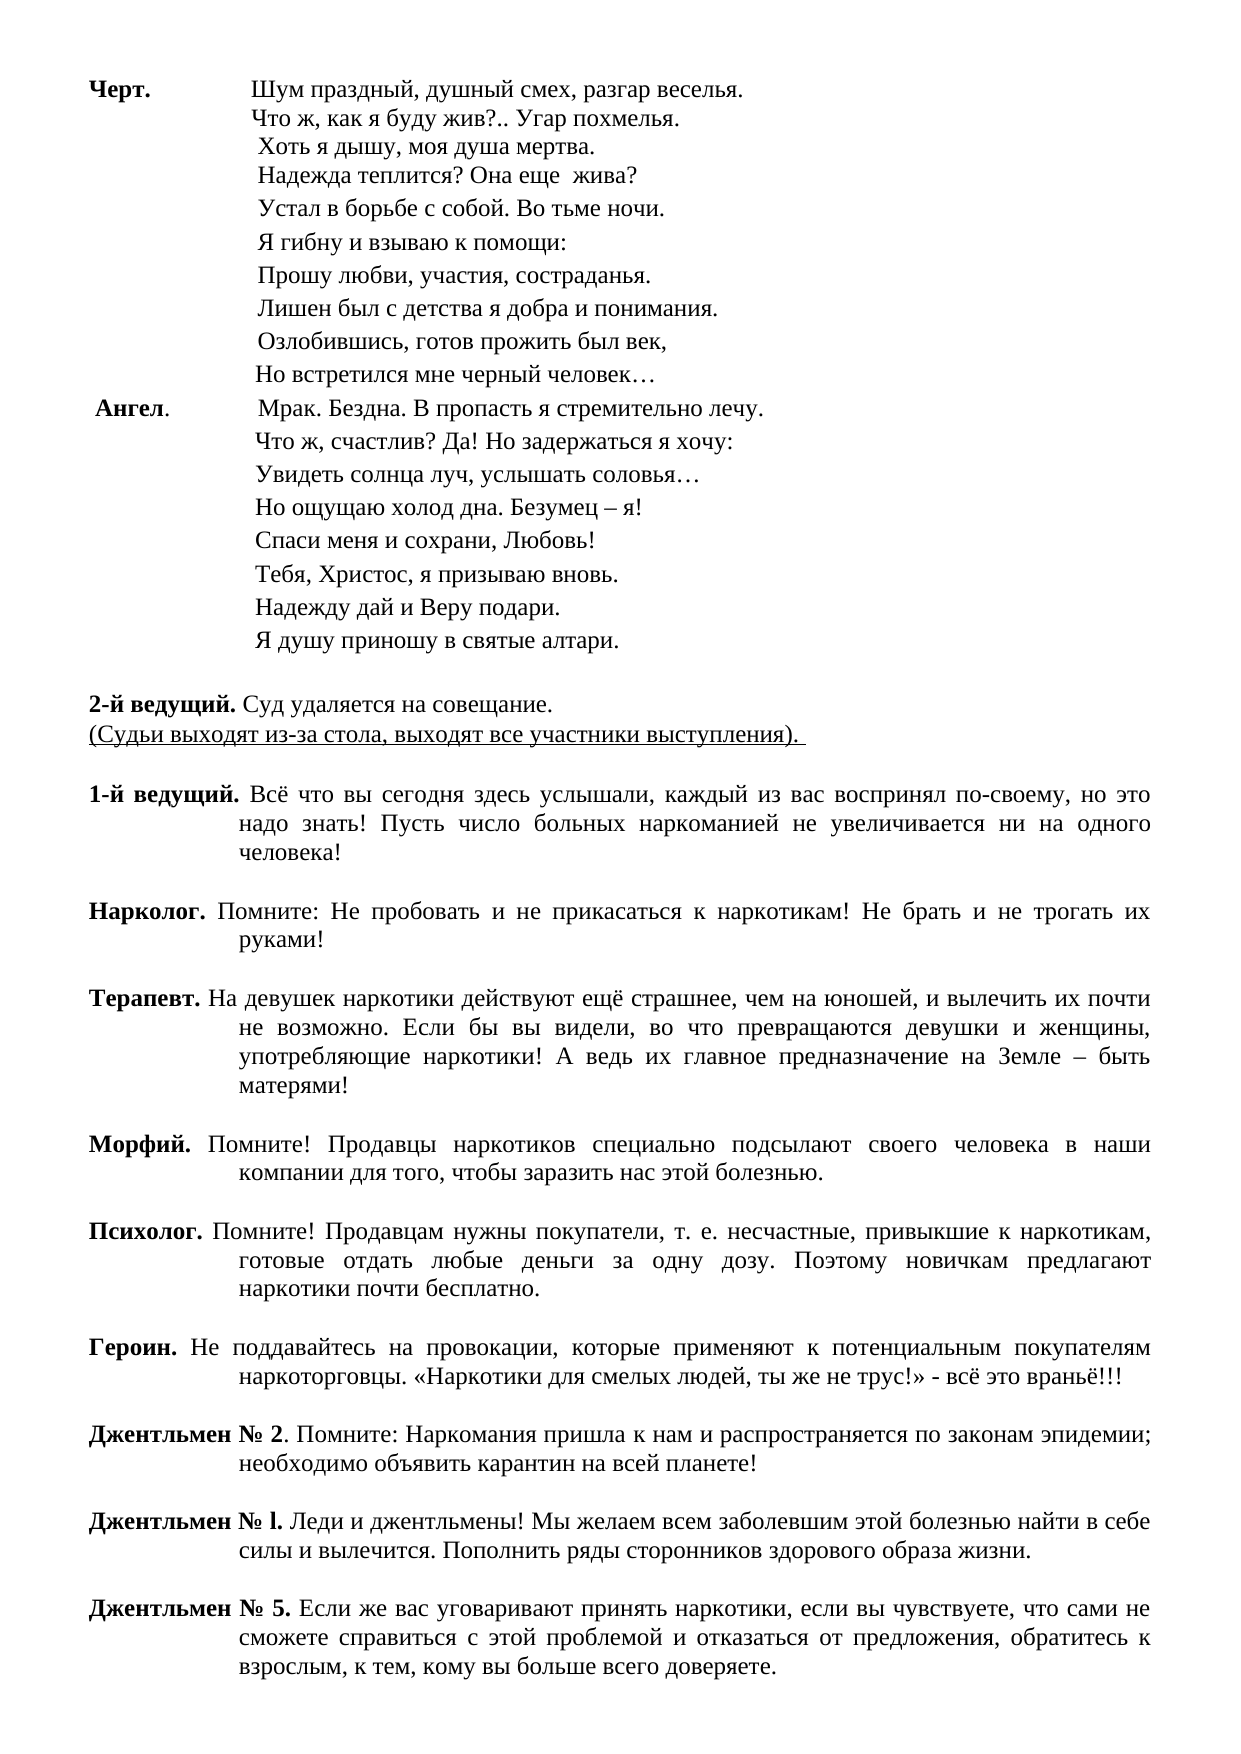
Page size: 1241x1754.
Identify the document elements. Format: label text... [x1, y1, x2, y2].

text Ангел. Мрак. Бездна. В пропасть я стремительно лечу. [89, 393, 1152, 421]
text 2-й ведущий. Суд удаляется на совещание. [89, 689, 1152, 717]
text Что ж, счастлив? Да! Но задержаться я хочу: [236, 426, 1152, 455]
text Прошу любви, участия, состраданья. [89, 260, 1152, 288]
text (Судьи выходят из-за стола, выходят все участники выступления). [89, 719, 1152, 748]
text Тебя, Христос, я призываю вновь. [236, 559, 1152, 588]
text Джентльмен № 5. Если же вас уговаривают принять наркотики, если вы чувствуете, что сами не сможете справиться с этой проблемой и отказаться от предложения, обратитесь к взрослым, к тем, кому вы больше всего доверяете. [89, 1593, 1152, 1679]
text Я гибну и взываю к помощи: [89, 227, 1152, 255]
text Увидеть солнца луч, услышать соловья… [236, 459, 1152, 488]
text Я душу приношу в святые алтари. [236, 625, 1152, 654]
text Терапевт. На девушек наркотики действуют ещё страшнее, чем на юношей, и вылечить их почти не возможно. Если бы вы видели, во что превращаются девушки и женщины, употребляющие наркотики! А ведь их главное предназначение на Земле – быть матерями! [89, 983, 1152, 1098]
text Что ж, как я буду жив?.. Угар похмелья. [89, 103, 1152, 131]
text Нарколог. Помните: Не пробовать и не прикасаться к наркотикам! Не брать и не трогать их руками! [89, 896, 1152, 953]
text Надежда теплится? Она еще жива? [239, 160, 1152, 189]
text 1-й ведущий. Всё что вы сегодня здесь услышали, каждый из вас воспринял по-своему, но это надо знать! Пусть число больных наркоманией не увеличивается ни на одного человека! [89, 779, 1152, 866]
text Спаси меня и сохрани, Любовь! [236, 526, 1152, 554]
text Но встретился мне черный человек… [236, 359, 1152, 388]
text Надежду дай и Веру подари. [236, 592, 1152, 621]
text Устал в борьбе с собой. Во тьме ночи. [89, 193, 1152, 222]
text Черт. Шум праздный, душный смех, разгар веселья. [89, 74, 1152, 103]
text Хоть я дышу, моя душа мертва. [89, 131, 1152, 160]
text Морфий. Помните! Продавцы наркотиков специально подсылают своего человека в наши компании для того, чтобы заразить нас этой болезнью. [89, 1129, 1152, 1186]
text Героин. Не поддавайтесь на провокации, которые применяют к потенциальным покупателям наркоторговцы. «Наркотики для смелых людей, ты же не трус!» - всё это враньё!!! [89, 1332, 1152, 1390]
text Психолог. Помните! Продавцам нужны покупатели, т. е. несчастные, привыкшие к наркотикам, готовые отдать любые деньги за одну дозу. Поэтому новичкам предлагают наркотики почти бесплатно. [89, 1216, 1152, 1302]
text Озлобившись, готов прожить был век, [89, 326, 1152, 355]
text Лишен был с детства я добра и понимания. [89, 293, 1152, 322]
text Джентльмен № 2. Помните: Наркомания пришла к нам и распространяется по законам эпидемии; необходимо объявить карантин на всей планете! [89, 1419, 1152, 1477]
text Но ощущаю холод дна. Безумец – я! [236, 492, 1152, 521]
text Джентльмен № l. Леди и джентльмены! Мы желаем всем заболевшим этой болезнью найти в себе силы и вылечится. Пополнить ряды сторонников здорового образа жизни. [89, 1506, 1152, 1563]
